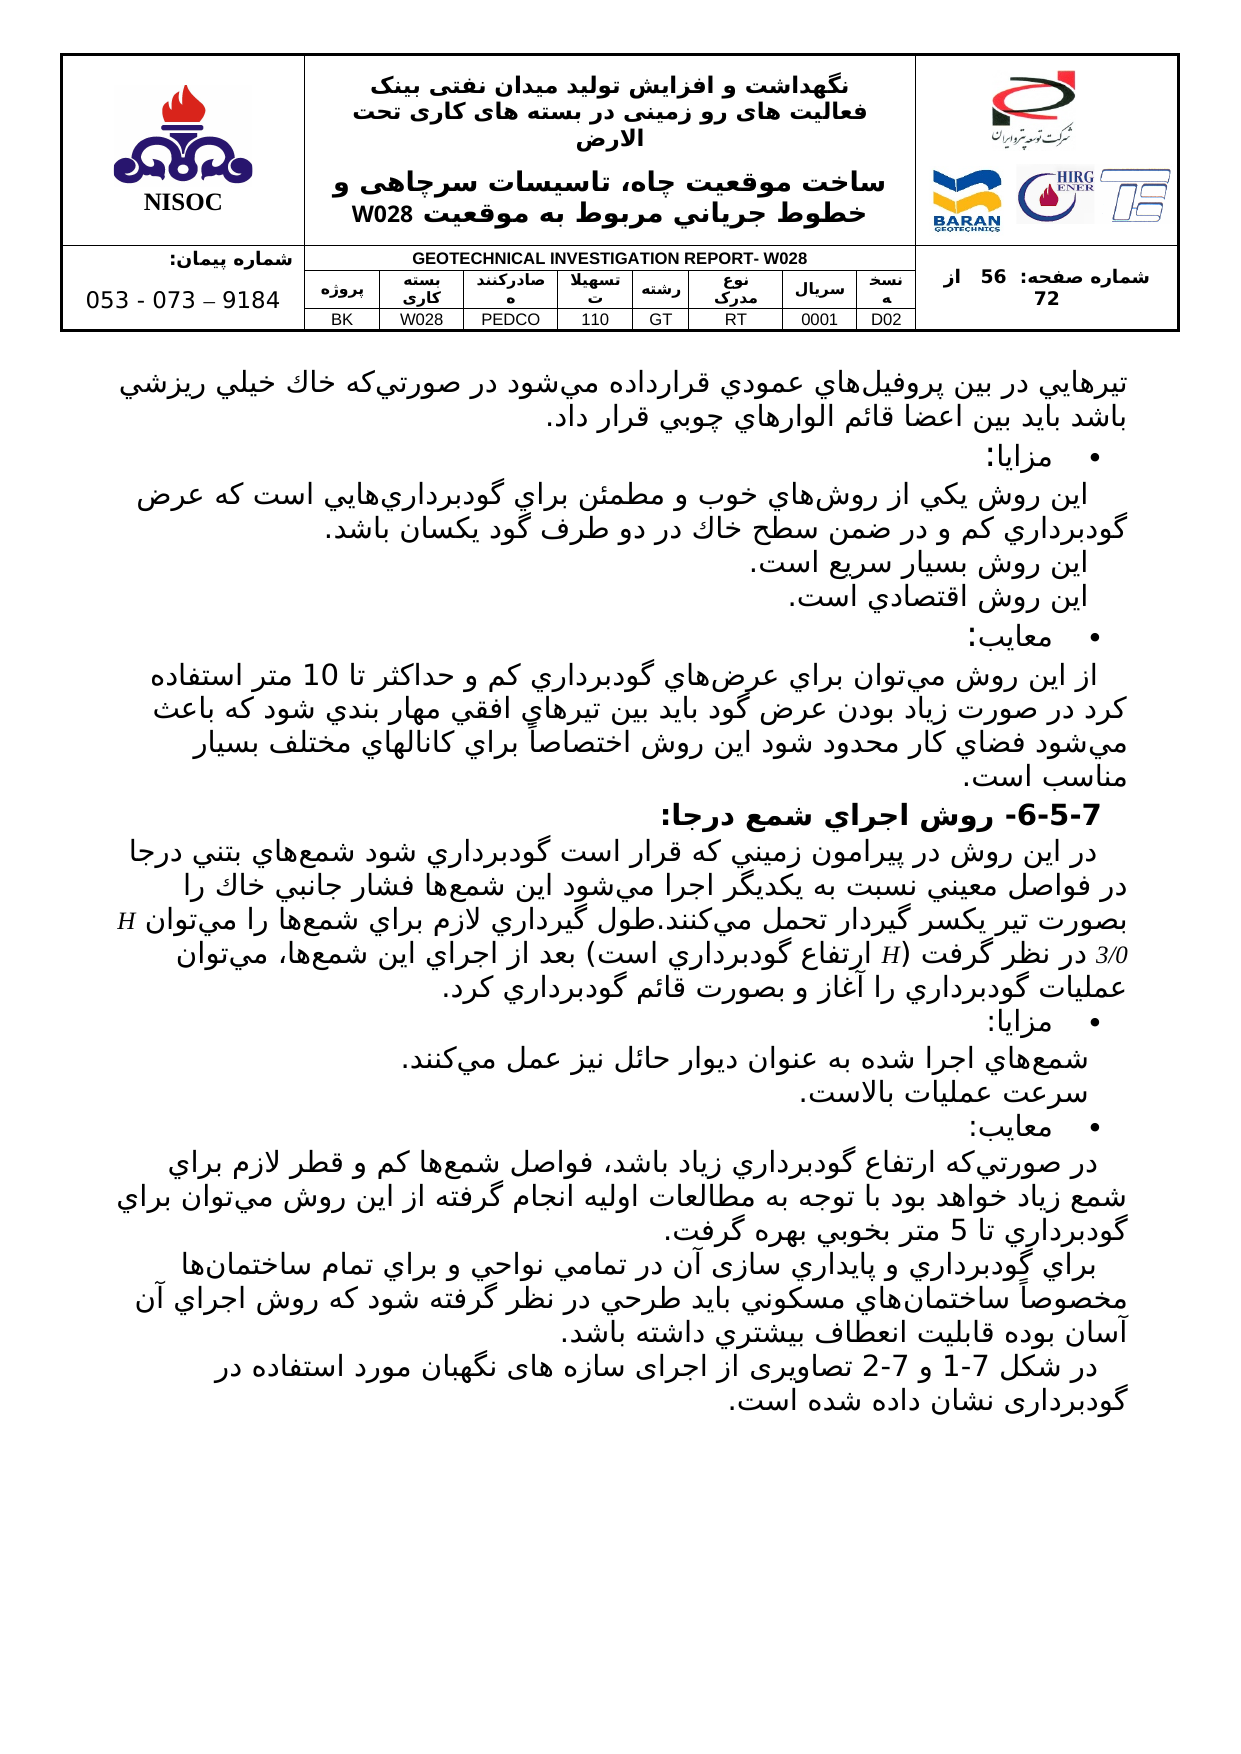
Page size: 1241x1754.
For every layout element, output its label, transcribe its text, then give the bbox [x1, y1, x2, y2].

text مزايا: [112, 433, 1091, 474]
text در صورتي‌كه ارتفاع گودبرداري زياد باشد، فواصل شمع‌ها کم و قطر لازم براي شمع زياد خواهد بود با توجه به مطالعات اوليه انجام گرفته از اين روش مي‌توان براي گودبرداري تا 5 متر بخوبي بهره گرفت. [112, 1146, 1128, 1247]
text شمع‌هاي اجرا شده به عنوان ديوار حائل نيز عمل مي‌كنند. [112, 1041, 1128, 1075]
text اين روش يكي از روش‌هاي خوب و مطمئن براي گودبرداري‌هايي است كه عرض گودبرداري كم و در ضمن سطح خاك در دو طرف گود يكسان باشد. [112, 477, 1128, 545]
text معايب: [112, 613, 1091, 654]
picture [928, 166, 1004, 236]
text براي گودبرداري و پايداري سازی آن در تمامي نواحي و براي تمام ساختمان‌ها مخصوصاً ساختمان‌هاي مسكوني بايد طرحي در نظر گرفته شود كه روش اجراي آن آسان بوده قابليت انعطاف بيشتري داشته باشد. [112, 1247, 1128, 1349]
picture [113, 85, 253, 187]
text اين روش اقتصادي است. [112, 579, 1128, 613]
text در شکل 7-1 و 7-2 تصاویری از اجرای سازه های نگهبان مورد استفاده در گودبرداری نشان داده شده است. [112, 1349, 1128, 1417]
text مزايا: [112, 1004, 1091, 1038]
text از اين روش مي‌توان براي عرض‌هاي گودبرداري كم و حداكثر تا 10 متر استفاده كرد در صورت زياد بودن عرض گود بايد بين تيرهاي افقي مهار بندي شود كه باعث مي‌شود فضاي كار محدود شود اين روش اختصاصاً براي كانالهاي مختلف بسيار مناسب است. [112, 658, 1128, 794]
picture [1016, 164, 1094, 224]
text سرعت عمليات بالاست. [112, 1075, 1128, 1109]
subtitle 6-5-7- روش اجراي شمع درجا: [112, 798, 1102, 832]
text اين روش بسيار سريع است. [112, 545, 1128, 579]
text معايب: [112, 1109, 1091, 1143]
text در اين روش در پيرامون زميني كه قرار است گودبرداري شود شمع‌هاي بتني درجا در فواصل معيني نسبت به يكديگر اجرا مي‌شود اين شمع‌ها فشار جانبي خاك را بصورت تير يكسر گيردار تحمل مي‌كنند.طول گيرداري لازم براي شمع‌ها را مي‌توان H 3/0 در نظر گرفت (H ارتفاع گودبرداري است) بعد از اجراي اين شمع‌ها، مي‌توان عمليات گودبرداري را آغاز و بصورت قائم گودبرداري كرد. [112, 834, 1128, 1004]
picture [991, 70, 1076, 151]
